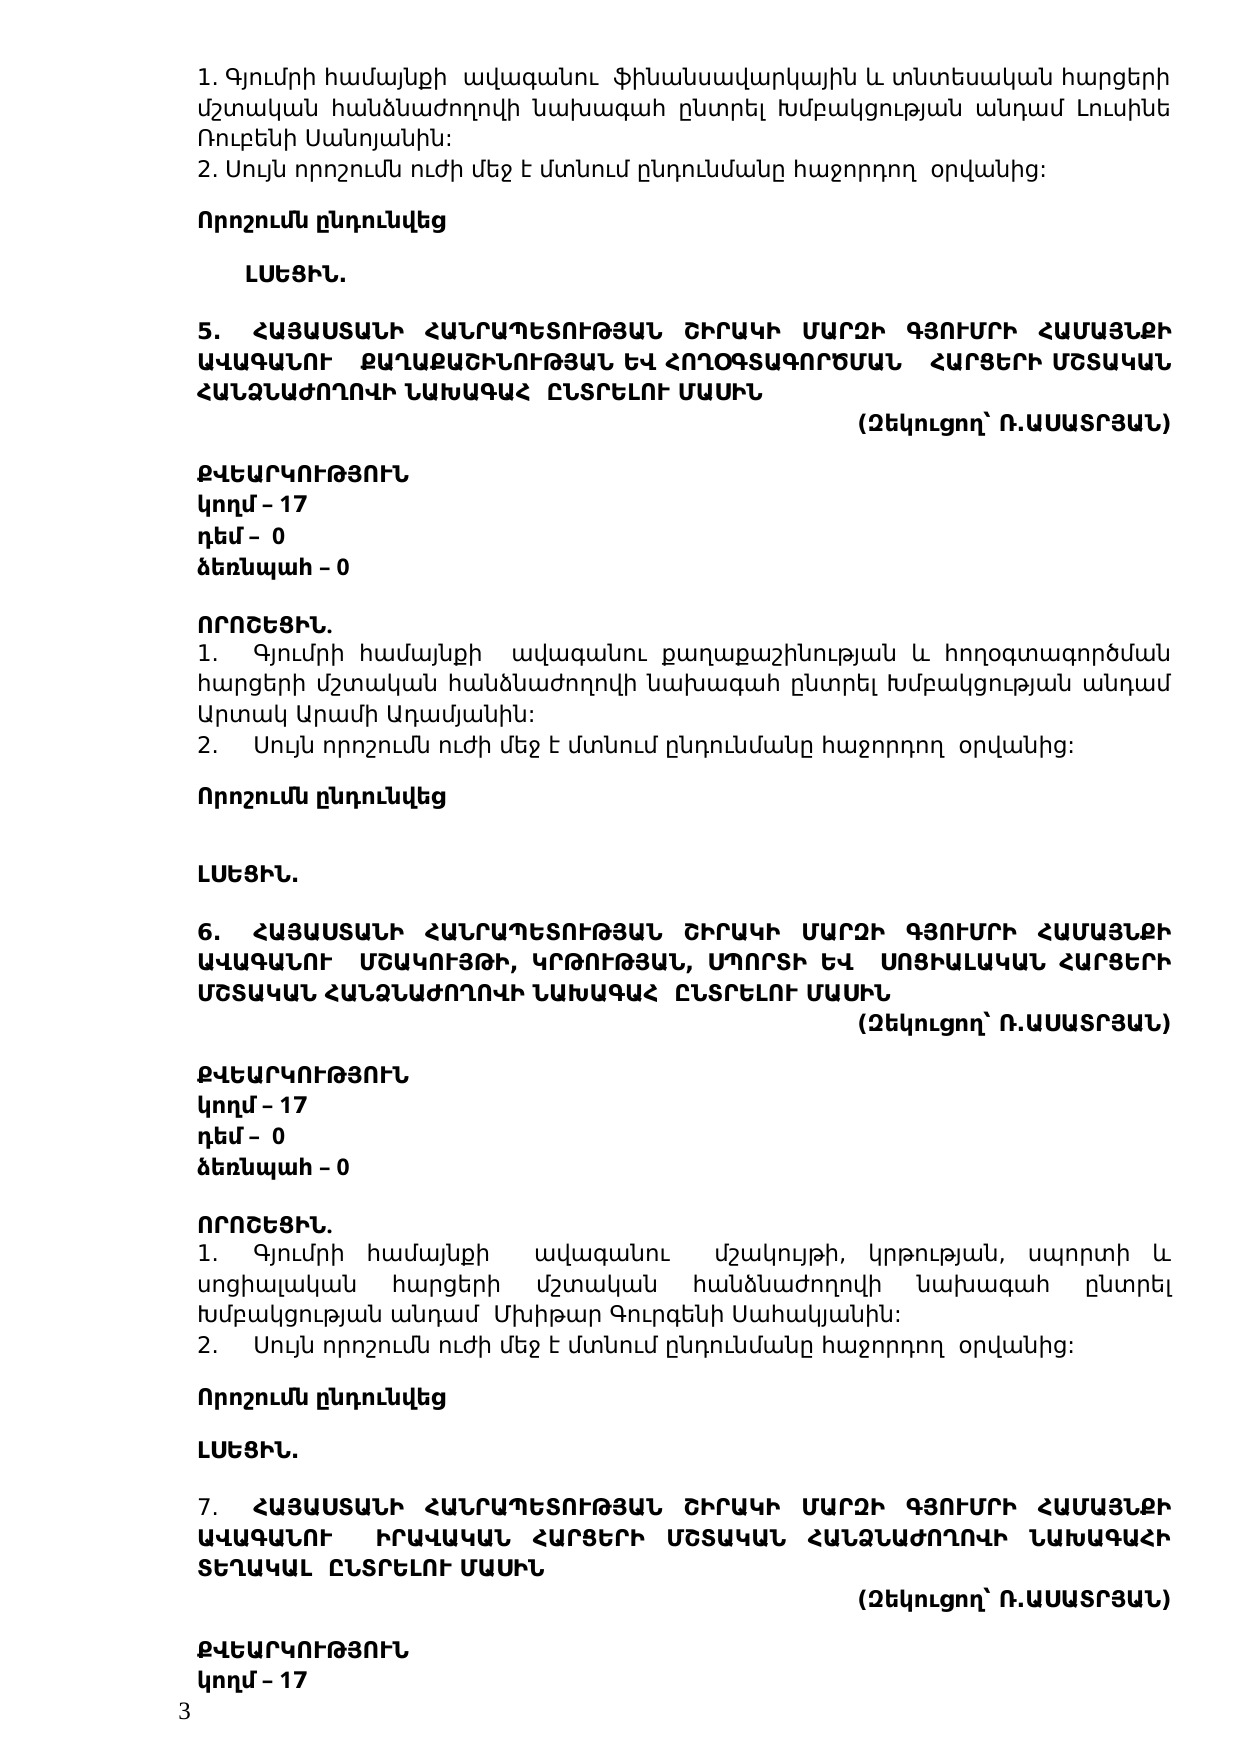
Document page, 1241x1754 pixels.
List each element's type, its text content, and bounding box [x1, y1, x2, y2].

list ՀԱՅԱՍՏԱՆԻ ՀԱՆՐԱՊԵՏՈՒԹՅԱՆ ՇԻՐԱԿԻ ՄԱՐԶԻ ԳՅՈՒՄՐԻ ՀԱՄԱՅՆՔԻ ԱՎԱԳԱՆՈՒ ՔԱՂԱՔԱՇԻՆՈՒԹՅԱՆ ԵՎ ՀՈՂՕԳՏԱԳՈՐԾՄԱՆ ՀԱՐՑԵՐԻ ՄՇՏԱԿԱՆ ՀԱՆՁՆԱԺՈՂՈՎԻ ՆԱԽԱԳԱՀ ԸՆՏՐԵԼՈՒ ՄԱՍԻՆ [197, 318, 1172, 406]
list (Զեկուցող՝ Ռ.ԱՍԱՏՐՅԱՆ) [197, 1586, 1172, 1613]
text դեմ – 0 [197, 1120, 1172, 1151]
text ԼՍԵՑԻՆ. [197, 261, 1172, 288]
list ՀԱՅԱՍՏԱՆԻ ՀԱՆՐԱՊԵՏՈՒԹՅԱՆ ՇԻՐԱԿԻ ՄԱՐԶԻ ԳՅՈՒՄՐԻ ՀԱՄԱՅՆՔԻ ԱՎԱԳԱՆՈՒ ԻՐԱՎԱԿԱՆ ՀԱՐՑԵՐԻ ՄՇՏԱԿԱՆ ՀԱՆՁՆԱԺՈՂՈՎԻ ՆԱԽԱԳԱՀԻ ՏԵՂԱԿԱԼ ԸՆՏՐԵԼՈՒ ՄԱՍԻՆ [197, 1494, 1172, 1582]
list Սույն որոշումն ուժի մեջ է մտնում ընդունմանը հաջորդող օրվանից: [197, 732, 1172, 758]
text Որոշումն ընդունվեց [197, 208, 1172, 234]
text ԼՍԵՑԻՆ. [197, 861, 1172, 888]
text Որոշումն ընդունվեց [197, 783, 1172, 810]
text ՔՎԵԱՐԿՈՒԹՅՈՒՆ [197, 1062, 1172, 1089]
list Գյումրի համայնքի ավագանու քաղաքաշինության և հողօգտագործման հարցերի մշտական հանձնաժողովի նախագահ ընտրել Խմբակցության անդամ Արտակ Արամի Ադամյանին: [197, 640, 1172, 728]
list (Զեկուցող՝ Ռ.ԱՍԱՏՐՅԱՆ) [197, 410, 1172, 437]
text ՈՐՈՇԵՑԻՆ. [197, 1209, 1172, 1240]
text ԼՍԵՑԻՆ. [197, 1437, 1172, 1464]
text ձեռնպահ – 0 [197, 1151, 1172, 1182]
text ՔՎԵԱՐԿՈՒԹՅՈՒՆ [197, 462, 1172, 488]
text ձեռնպահ – 0 [197, 551, 1172, 582]
list (Զեկուցող՝ Ռ.ԱՍԱՏՐՅԱՆ) [197, 1011, 1172, 1037]
text կողմ – 17 [197, 1664, 1172, 1696]
list ՀԱՅԱՍՏԱՆԻ ՀԱՆՐԱՊԵՏՈՒԹՅԱՆ ՇԻՐԱԿԻ ՄԱՐԶԻ ԳՅՈՒՄՐԻ ՀԱՄԱՅՆՔԻ ԱՎԱԳԱՆՈՒ ՄՇԱԿՈՒՅԹԻ, ԿՐԹՈՒԹՅԱՆ, ՍՊՈՐՏԻ ԵՎ ՍՈՑԻԱԼԱԿԱՆ ՀԱՐՑԵՐԻ ՄՇՏԱԿԱՆ ՀԱՆՁՆԱԺՈՂՈՎԻ ՆԱԽԱԳԱՀ ԸՆՏՐԵԼՈՒ ՄԱՍԻՆ [197, 919, 1172, 1007]
list Սույն որոշումն ուժի մեջ է մտնում ընդունմանը հաջորդող օրվանից: [197, 1332, 1172, 1359]
text ՔՎԵԱՐԿՈՒԹՅՈՒՆ [197, 1638, 1172, 1664]
text կողմ – 17 [197, 488, 1172, 519]
text դեմ – 0 [197, 519, 1172, 551]
text ՈՐՈՇԵՑԻՆ. [197, 609, 1172, 640]
text Որոշումն ընդունվեց [197, 1384, 1172, 1410]
list Սույն որոշումն ուժի մեջ է մտնում ընդունմանը հաջորդող օրվանից: [197, 156, 1172, 183]
list Գյումրի համայնքի ավագանու ֆինանսավարկային և տնտեսական հարցերի մշտական հանձնաժողովի նախագահ ընտրել Խմբակցության անդամ Լուսինե Ռուբենի Սանոյանին: [197, 64, 1172, 152]
list Գյումրի համայնքի ավագանու մշակույթի, կրթության, սպորտի և սոցիալական հարցերի մշտական հանձնաժողովի նախագահ ընտրել Խմբակցության անդամ Մխիթար Գուրգենի Սահակյանին: [197, 1240, 1172, 1328]
text կողմ – 17 [197, 1089, 1172, 1120]
